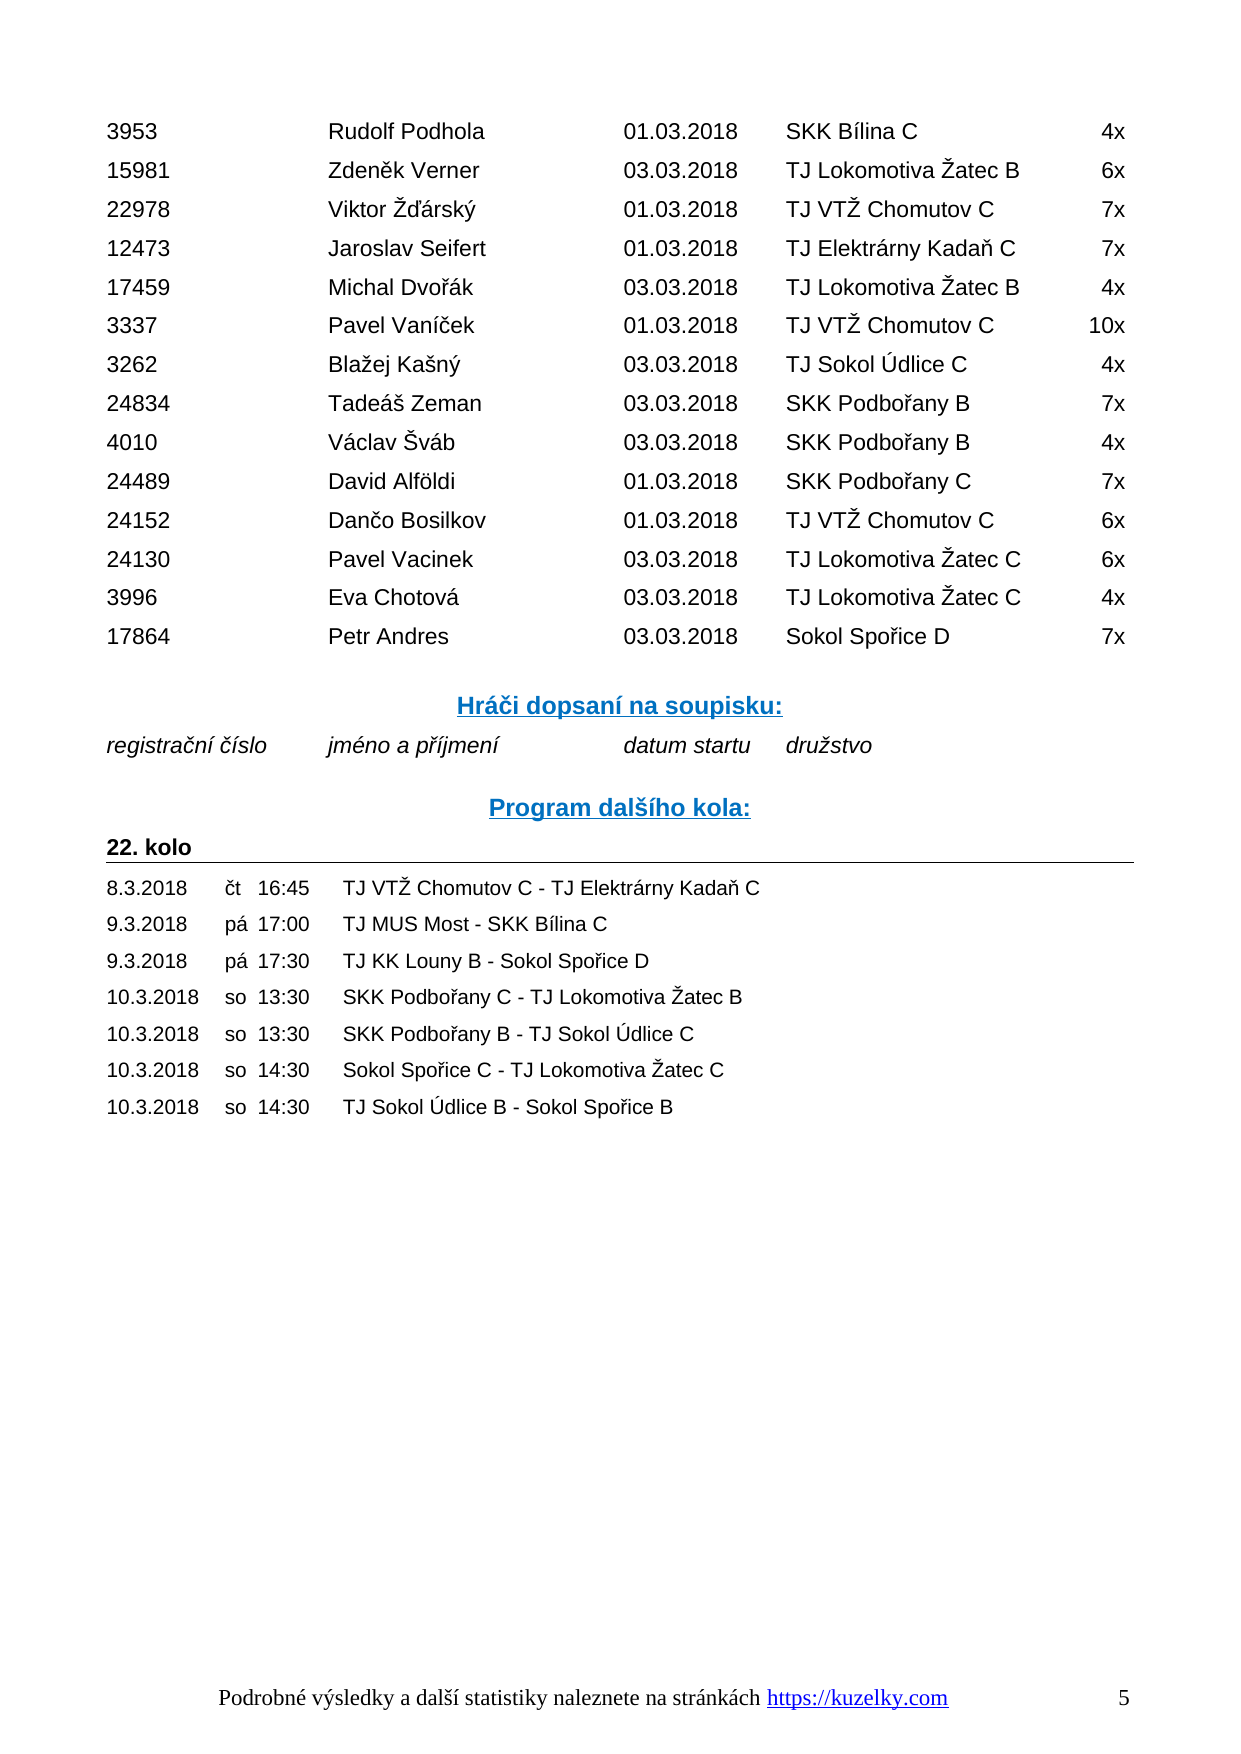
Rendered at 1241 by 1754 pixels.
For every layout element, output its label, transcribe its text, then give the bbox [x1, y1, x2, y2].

text 17864 Petr Andres 03.03.2018 Sokol Spořice D 7x [106, 623, 1134, 649]
text 24152 Dančo Bosilkov 01.03.2018 TJ VTŽ Chomutov C 6x [106, 507, 1134, 533]
text 22978 Viktor Žďárský 01.03.2018 TJ VTŽ Chomutov C 7x [106, 196, 1134, 222]
text 17459 Michal Dvořák 03.03.2018 TJ Lokomotiva Žatec B 4x [106, 273, 1134, 300]
text 3262 Blažej Kašný 03.03.2018 TJ Sokol Údlice C 4x [106, 351, 1134, 378]
text 10.3.2018 so 13:30 SKK Podbořany B - TJ Sokol Údlice C [106, 1022, 1134, 1046]
text Program dalšího kola: [94, 792, 1145, 821]
text 4010 Václav Šváb 03.03.2018 SKK Podbořany B 4x [106, 429, 1134, 455]
text 10.3.2018 so 14:30 TJ Sokol Údlice B - Sokol Spořice B [106, 1094, 1134, 1118]
text 9.3.2018 pá 17:00 TJ MUS Most - SKK Bílina C [106, 912, 1134, 936]
text 24489 David Alföldi 01.03.2018 SKK Podbořany C 7x [106, 468, 1134, 494]
text 10.3.2018 so 14:30 Sokol Spořice C - TJ Lokomotiva Žatec C [106, 1058, 1134, 1082]
text registrační číslo jméno a příjmení datum startu družstvo [106, 732, 1134, 758]
text 9.3.2018 pá 17:30 TJ KK Louny B - Sokol Spořice D [106, 949, 1134, 973]
text 3337 Pavel Vaníček 01.03.2018 TJ VTŽ Chomutov C 10x [106, 312, 1134, 339]
text 12473 Jaroslav Seifert 01.03.2018 TJ Elektrárny Kadaň C 7x [106, 235, 1134, 261]
text 10.3.2018 so 13:30 SKK Podbořany C - TJ Lokomotiva Žatec B [106, 985, 1134, 1009]
text 15981 Zdeněk Verner 03.03.2018 TJ Lokomotiva Žatec B 6x [106, 157, 1134, 183]
text Hráči dopsaní na soupisku: [94, 662, 1145, 719]
text 8.3.2018 čt 16:45 TJ VTŽ Chomutov C - TJ Elektrárny Kadaň C [106, 876, 1134, 900]
text 22. kolo [106, 834, 1134, 862]
text 3953 Rudolf Podhola 01.03.2018 SKK Bílina C 4x [106, 118, 1134, 144]
text 3996 Eva Chotová 03.03.2018 TJ Lokomotiva Žatec C 4x [106, 584, 1134, 611]
text 24130 Pavel Vacinek 03.03.2018 TJ Lokomotiva Žatec C 6x [106, 546, 1134, 572]
text 24834 Tadeáš Zeman 03.03.2018 SKK Podbořany B 7x [106, 390, 1134, 416]
